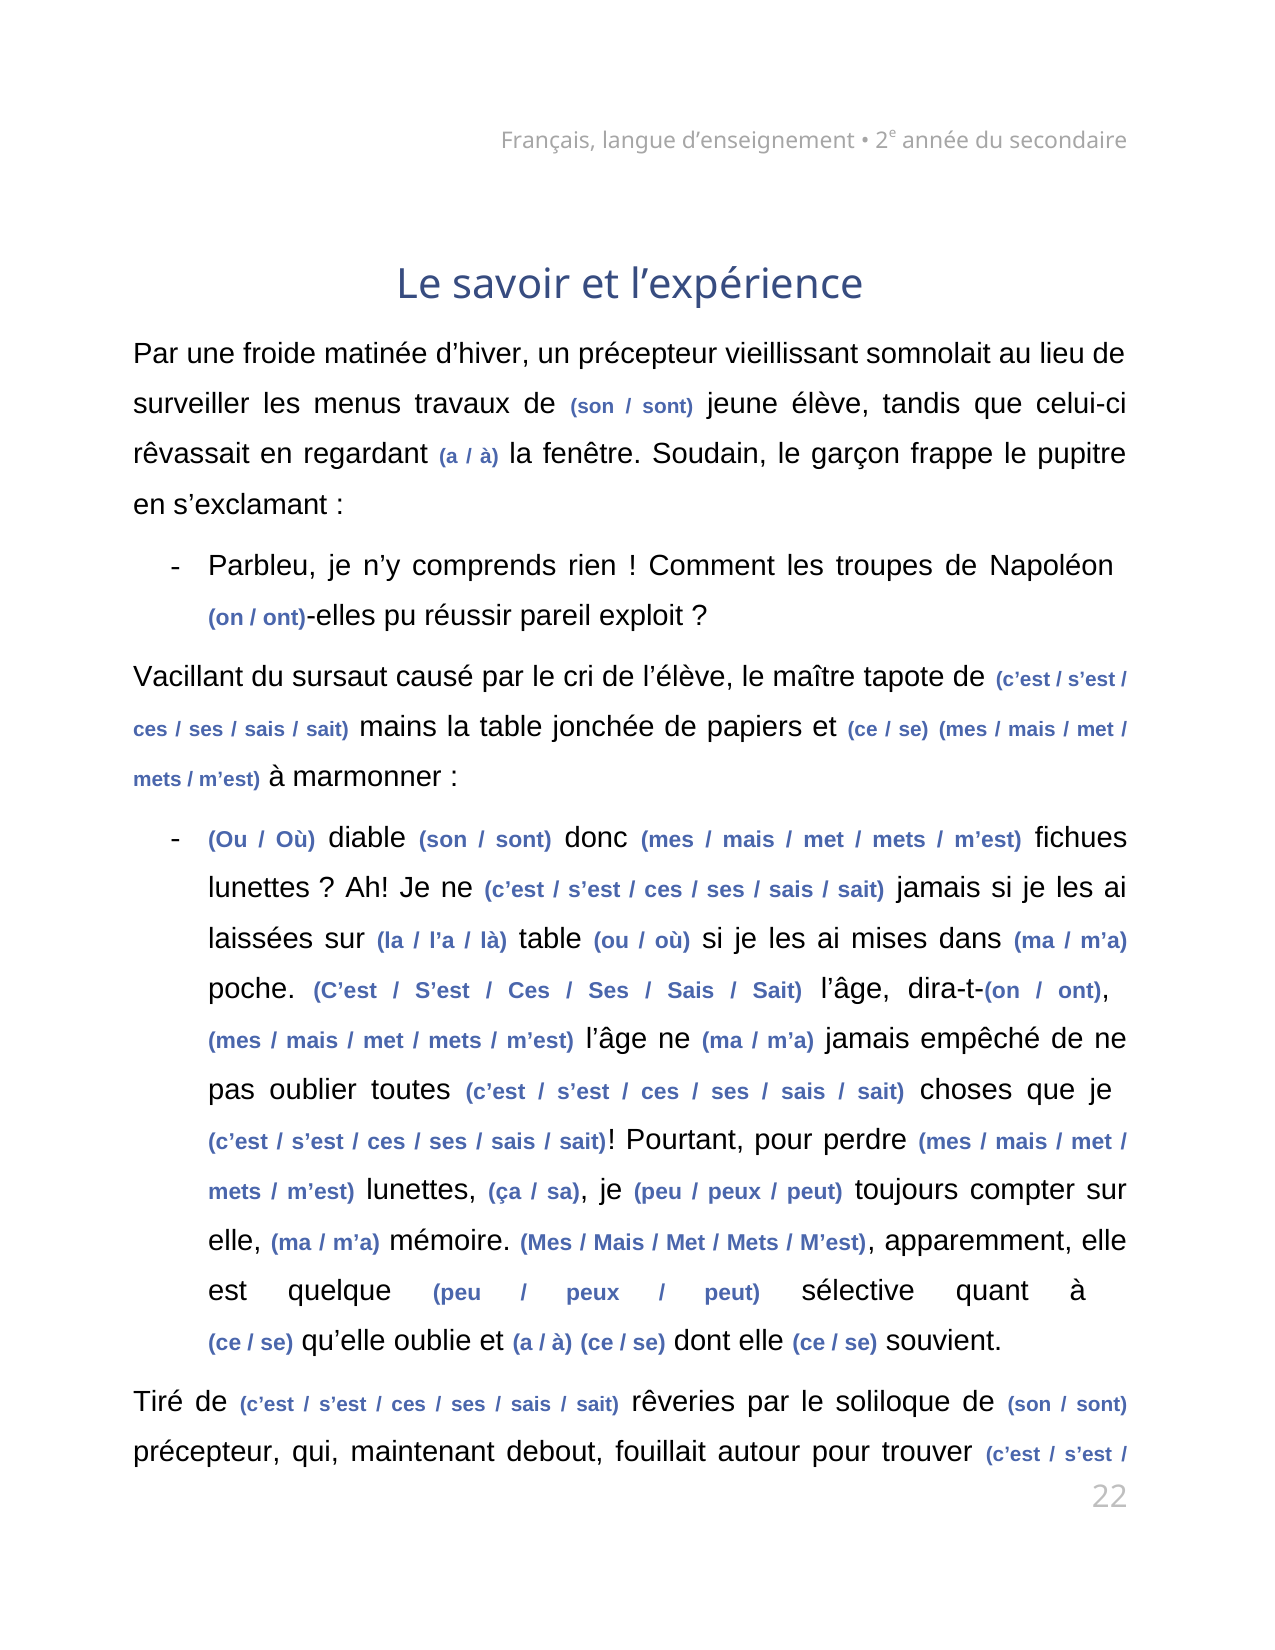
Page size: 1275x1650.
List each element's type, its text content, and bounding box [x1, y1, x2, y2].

list Parbleu, je n’y comprends rien ! Comment les troupes de Napoléon (on / ont)-elles pu réussir pareil exploit ? [170, 547, 1127, 631]
list (Ou / Où) diable (son / sont) donc (mes / mais / met / mets / m’est) fichues lunettes ? Ah! Je ne (c’est / s’est / ces / ses / sais / sait) jamais si je les ai laissées sur (la / l’a / là) table (ou / où) si je les ai mises dans (ma / m’a) poche. (C’est / S’est / Ces / Ses / Sais / Sait) l’âge, dira-t-(on / ont), (mes / mais / met / mets / m’est) l’âge ne (ma / m’a) jamais empêché de ne pas oublier toutes (c’est / s’est / ces / ses / sais / sait) choses que je (c’est / s’est / ces / ses / sais / sait)! Pourtant, pour perdre (mes / mais / met / mets / m’est) lunettes, (ça / sa), je (peu / peux / peut) toujours compter sur elle, (ma / m’a) mémoire. (Mes / Mais / Met / Mets / M’est), apparemment, elle est quelque (peu / peux / peut) sélective quant à (ce / se) qu’elle oublie et (a / à) (ce / se) dont elle (ce / se) souvient. [170, 820, 1127, 1357]
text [133, 1384, 1127, 1468]
text Par une froide matinée d’hiver, un précepteur vieillissant somnolait au lieu de surveiller les menus travaux de (son / sont) jeune élève, tandis que celui-ci rêvassait en regardant (a / à) la fenêtre. Soudain, le garçon frappe le pupitre en s’exclamant : [133, 336, 1127, 520]
subtitle Le savoir et l’expérience [133, 254, 1127, 311]
text Vacillant du sursaut causé par le cri de l’élève, le maître tapote de (c’est / s’est / ces / ses / sais / sait) mains la table jonchée de papiers et (ce / se) (mes / mais / met / mets / m’est) à marmonner : [133, 659, 1127, 793]
